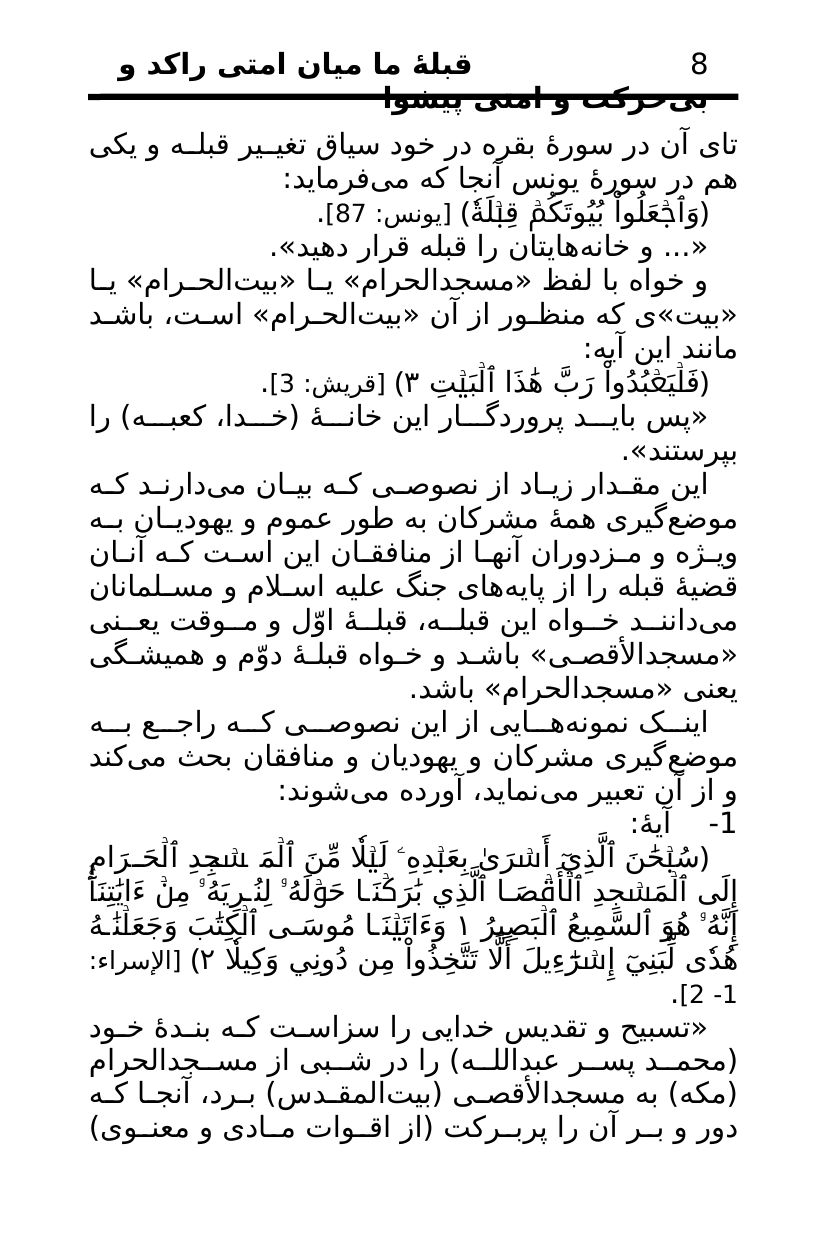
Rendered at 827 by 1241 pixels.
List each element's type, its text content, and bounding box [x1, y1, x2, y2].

text ﴿سُبۡحَٰنَ ٱلَّذِيٓ أَسۡرَىٰ بِعَبۡدِهِۦ لَيۡلٗا مِّنَ ٱلۡمَسۡجِدِ ٱلۡحَرَامِ إِلَى ٱلۡمَسۡجِدِ ٱلۡأَقۡصَا ٱلَّذِي بَٰرَكۡنَا حَوۡلَهُۥ لِنُرِيَهُۥ مِنۡ ءَايَٰتِنَآۚ إِنَّهُۥ هُوَ ٱلسَّمِيعُ ٱلۡبَصِيرُ ١ وَءَاتَيۡنَا مُوسَى ٱلۡكِتَٰبَ وَجَعَلۡنَٰهُ هُدٗى لِّبَنِيٓ إِسۡرَٰٓءِيلَ أَلَّا تَتَّخِذُواْ مِن دُونِي وَكِيلٗا ٢﴾ [الإسراء: 1- 2]. [89, 841, 738, 1011]
text ﴿فَلۡيَعۡبُدُواْ رَبَّ هَٰذَا ٱلۡبَيۡتِ ٣﴾ [قریش: 3]. [89, 365, 738, 399]
text «پس باید پروردگار این خانۀ (خدا، کعبه) را بپرستند». [89, 399, 738, 467]
text اینک نمونه‌هایی از این نصوصی که راجع به موضع‌گیری مشرکان و یهودیان و منافقان بحث می‌کند و از آن تعبیر می‌نماید، آورده می‌شوند: [89, 705, 738, 807]
text این مقدار زیاد از نصوصی که بیان می‌دارند که موضع‌گیری همۀ مشرکان به طور عموم و یهودیان به ویژه و مزدوران آنها از منافقان این است که آنان قضیۀ قبله را از پایه‌های جنگ علیه اسلام و مسلمانان می‌دانند خواه این قبله، قبلۀ اوّل و موقت یعنی «مسجد‌الأقصی» باشد و خواه قبلۀ دوّم و همیشگی یعنی «مسجدالحرام» باشد. [89, 467, 738, 705]
text ﴿وَٱجۡعَلُواْ بُيُوتَكُمۡ قِبۡلَةٗ﴾ [یونس: 87]. [89, 196, 738, 229]
text و خواه با لفظ «مسجدالحرام» یا «بیت‌الحرام» یا «بیت»ی که منظور از آن «بیت‌الحرام» است، باشد مانند این آیه: [89, 263, 738, 365]
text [89, 1011, 738, 1144]
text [89, 128, 738, 196]
text «... و خانه‌هایتان را قبله قرار دهید». [89, 229, 738, 263]
list آیۀ: [89, 807, 708, 841]
